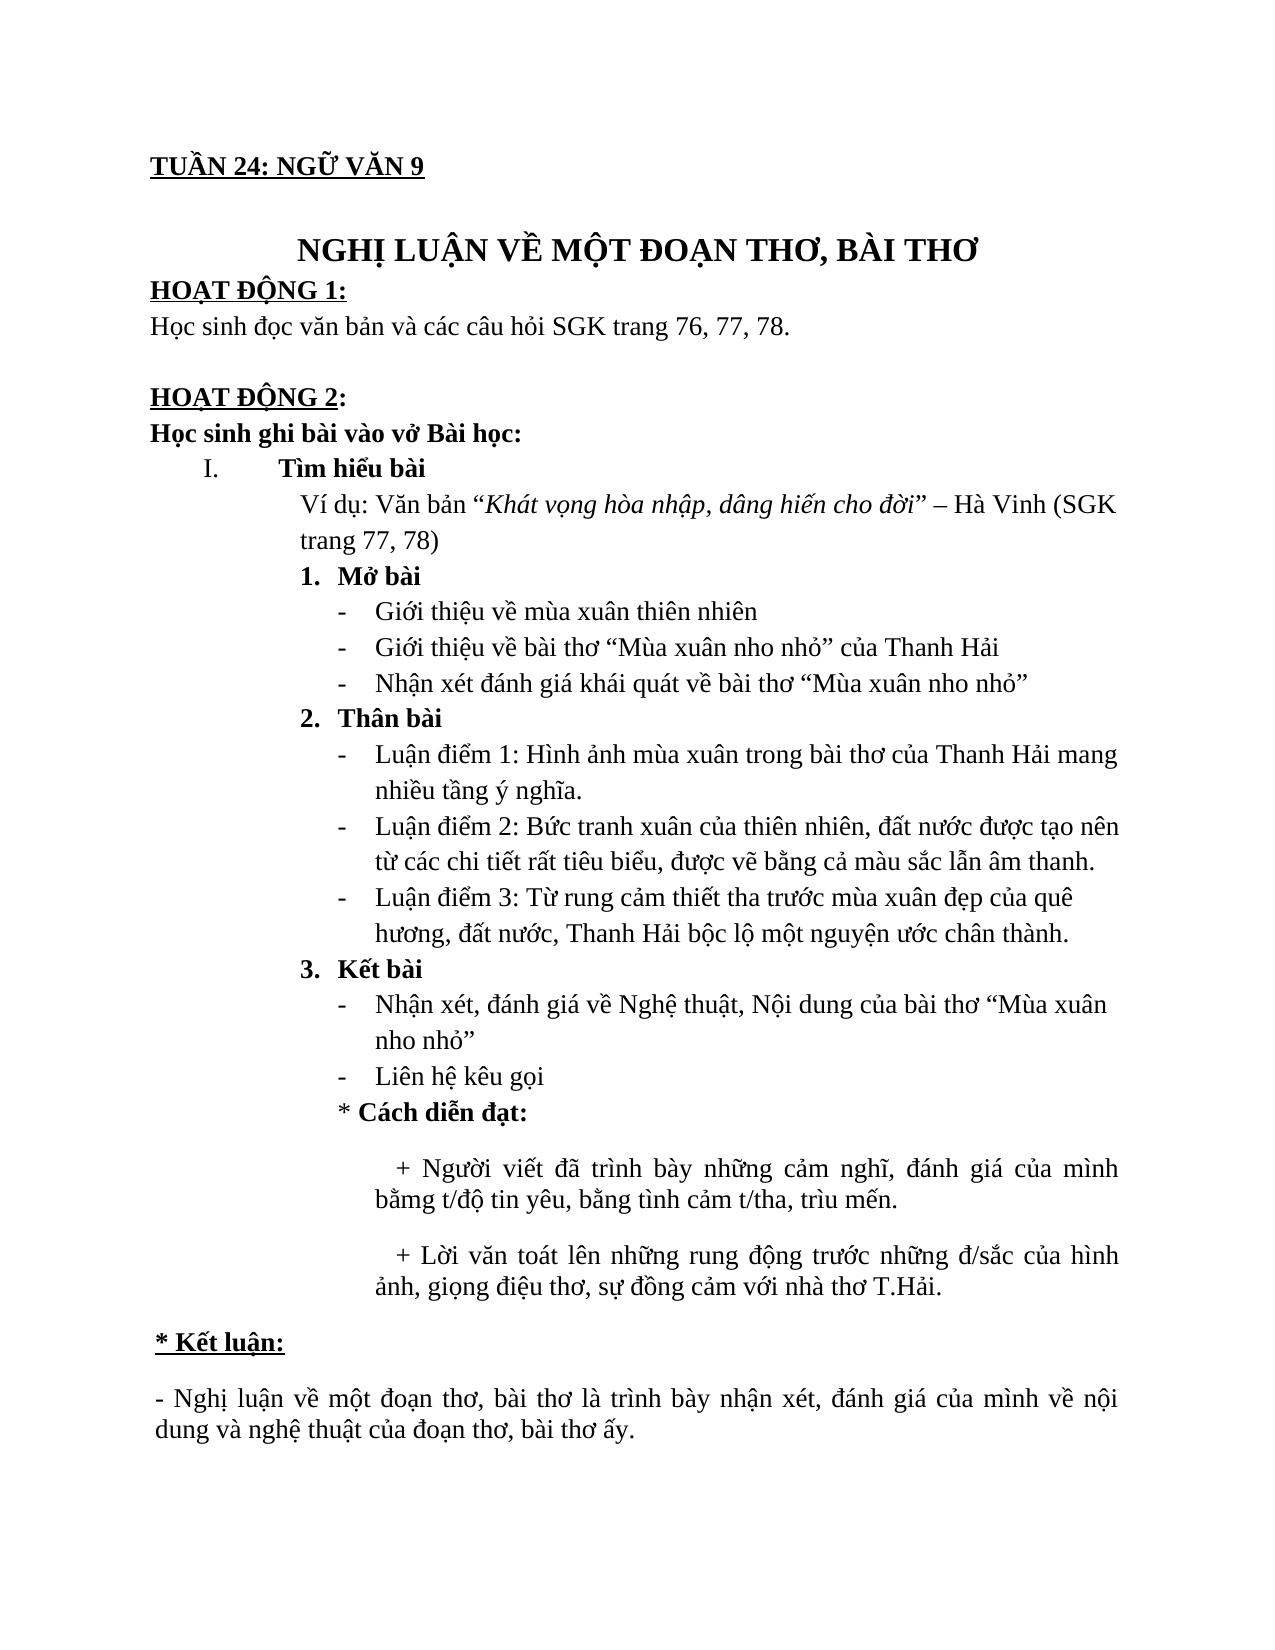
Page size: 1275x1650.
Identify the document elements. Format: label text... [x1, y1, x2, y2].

text TUẦN 24: NGỮ VĂN 9 [150, 150, 1125, 181]
text + Người viết đã trình bày những cảm nghĩ, đánh giá của mình bằmg t/độ tin yêu, bằng tình cảm t/tha, trìu mến. [375, 1152, 1120, 1214]
list Nhận xét đánh giá khái quát về bài thơ “Mùa xuân nho nhỏ” [337, 667, 1125, 698]
text Học sinh ghi bài vào vở Bài học: [150, 417, 1125, 448]
text * Kết luận: [155, 1326, 1120, 1357]
list Liên hệ kêu gọi [337, 1060, 1125, 1091]
text + Lời văn toát lên những rung động trước những đ/sắc của hình ảnh, giọng điệu thơ, sự đồng cảm với nhà thơ T.Hải. [375, 1239, 1120, 1301]
list Mở bài [300, 560, 1125, 591]
list Tìm hiểu bài [203, 452, 1125, 484]
list Giới thiệu về bài thơ “Mùa xuân nho nhỏ” của Thanh Hải [337, 631, 1125, 662]
list Thân bài [300, 703, 1125, 734]
list Luận điểm 3: Từ rung cảm thiết tha trước mùa xuân đẹp của quê hương, đất nước, Thanh Hải bộc lộ một nguyện ước chân thành. [337, 881, 1125, 948]
text HOẠT ĐỘNG 1: [150, 274, 1125, 305]
list Giới thiệu về mùa xuân thiên nhiên [337, 595, 1125, 627]
text NGHỊ LUẬN VỀ MỘT ĐOẠN THƠ, BÀI THƠ [150, 230, 1125, 268]
text * Cách diễn đạt: [337, 1096, 1120, 1127]
list Ví dụ: Văn bản “Khát vọng hòa nhập, dâng hiến cho đời” – Hà Vinh (SGK trang 77, 78) [300, 488, 1125, 555]
text HOẠT ĐỘNG 2: [150, 381, 1125, 412]
text - Nghị luận về một đoạn thơ, bài thơ là trình bày nhận xét, đánh giá của mình về nội dung và nghệ thuật của đoạn thơ, bài thơ ấy. [155, 1382, 1120, 1445]
text Học sinh đọc văn bản và các câu hỏi SGK trang 76, 77, 78. [150, 309, 1125, 341]
list Luận điểm 1: Hình ảnh mùa xuân trong bài thơ của Thanh Hải mang nhiều tầng ý nghĩa. [337, 738, 1125, 805]
list Kết bài [300, 953, 1125, 984]
list Luận điểm 2: Bức tranh xuân của thiên nhiên, đất nước được tạo nên từ các chi tiết rất tiêu biểu, được vẽ bằng cả màu sắc lẫn âm thanh. [337, 810, 1125, 877]
list Nhận xét, đánh giá về Nghệ thuật, Nội dung của bài thơ “Mùa xuân nho nhỏ” [337, 988, 1125, 1055]
